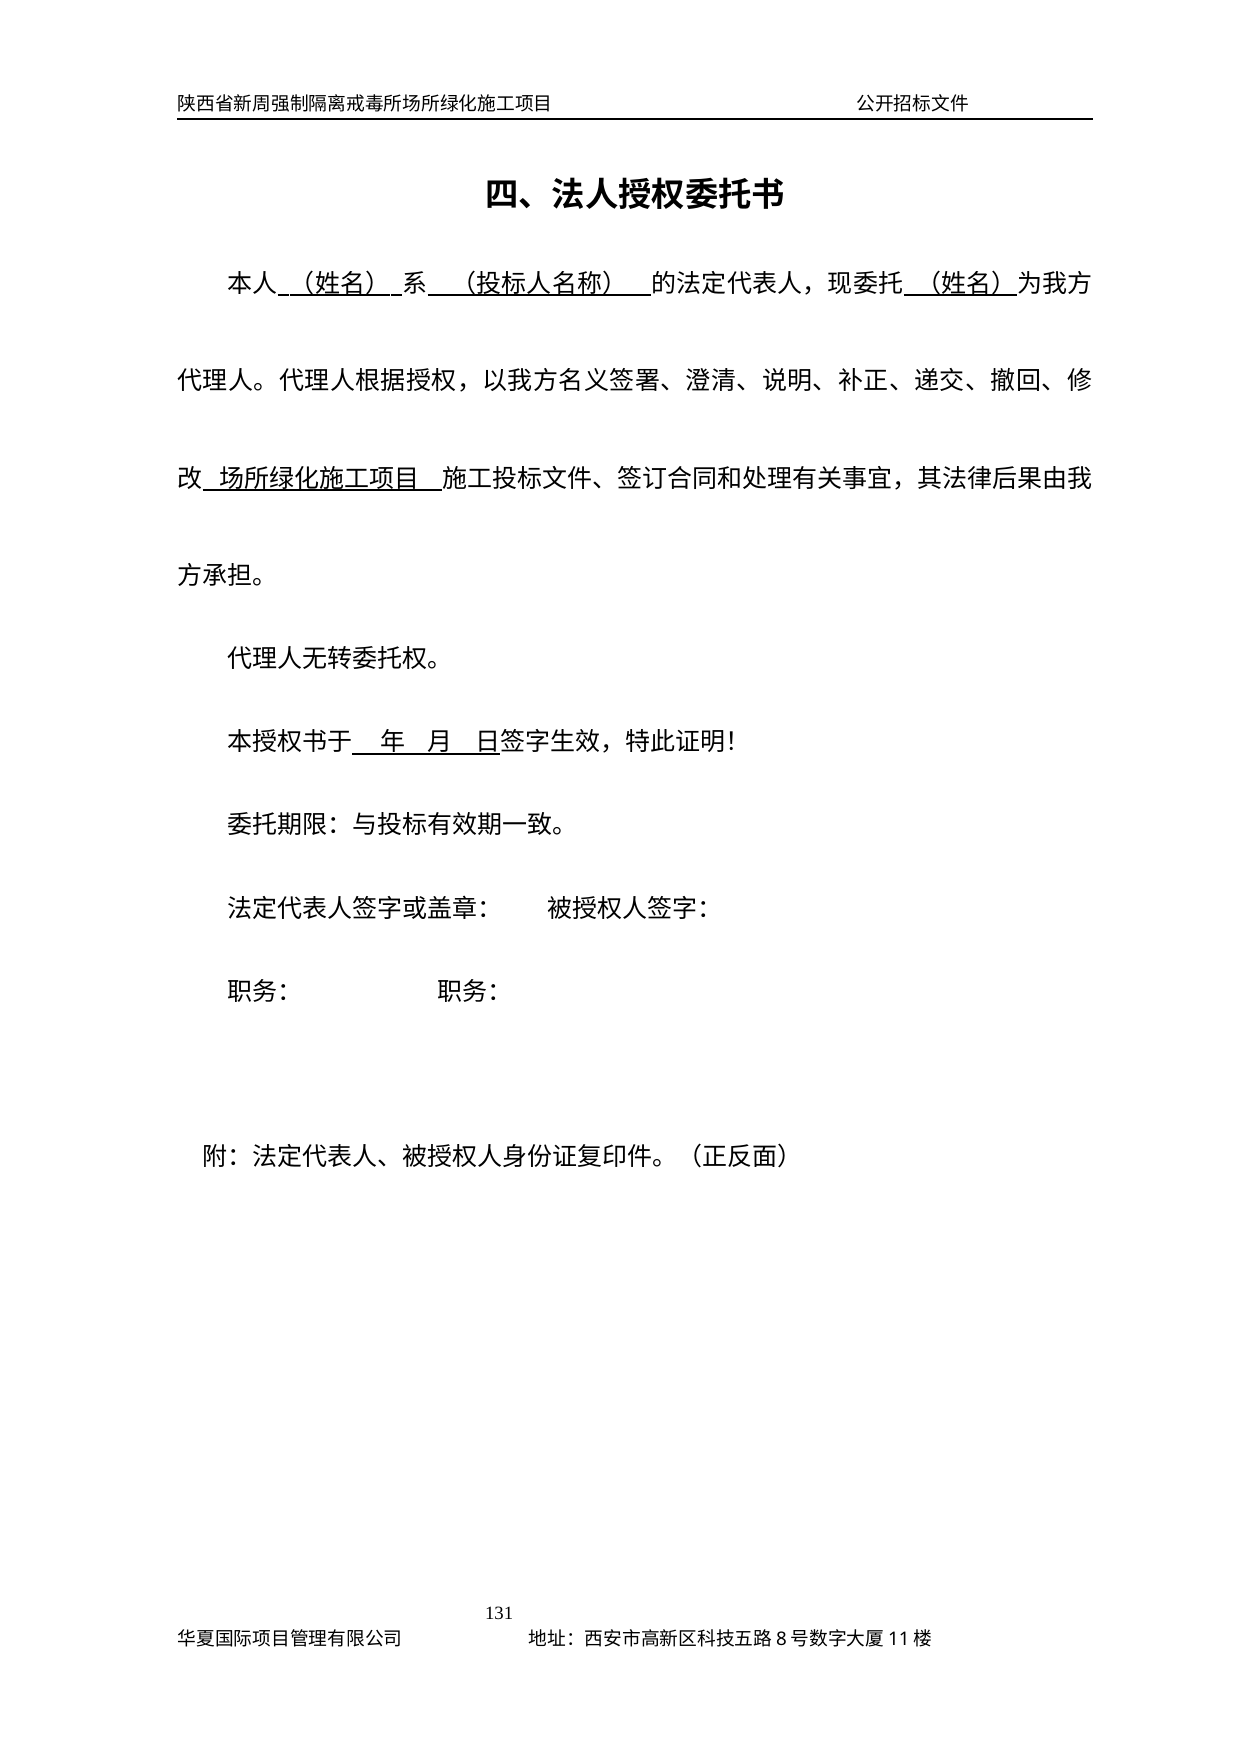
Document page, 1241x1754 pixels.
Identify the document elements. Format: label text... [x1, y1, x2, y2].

text 法定代表人签字或盖章： 被授权人签字： [177, 874, 1093, 939]
text 委托期限：与投标有效期一致。 [177, 791, 1093, 856]
text 职务： 职务： [177, 957, 1093, 1022]
text 代理人无转委托权。 [177, 624, 1093, 689]
text 附：法定代表人、被授权人身份证复印件。（正反面） [177, 1122, 1093, 1187]
text 四、法人授权委托书 [177, 160, 1093, 225]
text 本人 （姓名） 系 （投标人名称） 的法定代表人，现委托 （姓名）为我方代理人。代理人根据授权，以我方名义签署、澄清、说明、补正、递交、撤回、修改 场所绿化施工项目 施工投标文件、签订合同和处理有关事宜，其法律后果由我方承担。 [177, 249, 1093, 606]
text 本授权书于 年 月 日签字生效，特此证明！ [177, 707, 1093, 772]
